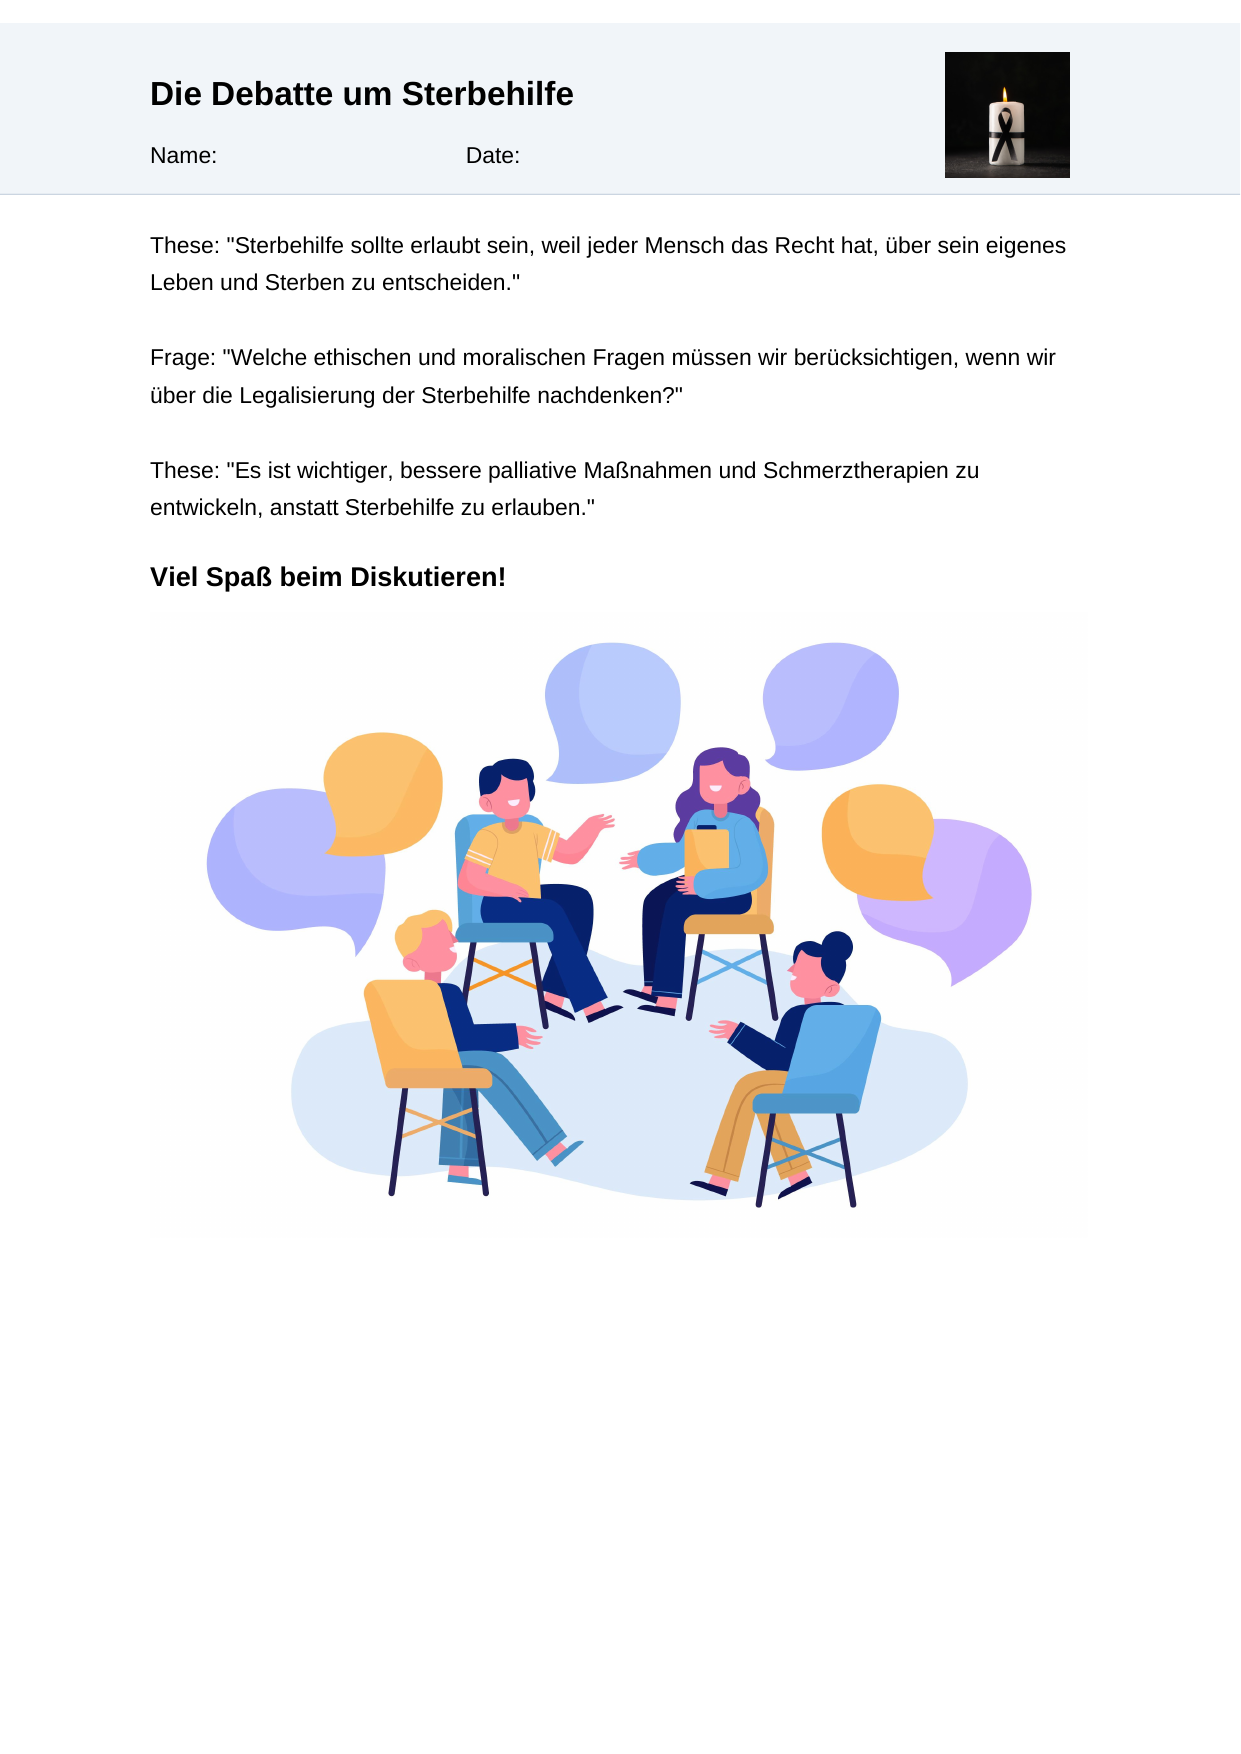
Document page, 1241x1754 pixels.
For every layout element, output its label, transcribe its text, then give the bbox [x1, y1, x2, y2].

text These: "Es ist wichtiger, bessere palliative Maßnahmen und Schmerztherapien zu entwickeln, anstatt Sterbehilfe zu erlauben." [150, 448, 1090, 523]
subtitle Viel Spaß beim Diskutieren! [150, 561, 1090, 592]
text These: "Sterbehilfe sollte erlaubt sein, weil jeder Mensch das Recht hat, über sein eigenes Leben und Sterben zu entscheiden." [150, 223, 1090, 298]
picture [150, 612, 1088, 1238]
text Frage: "Welche ethischen und moralischen Fragen müssen wir berücksichtigen, wenn wir über die Legalisierung der Sterbehilfe nachdenken?" [150, 336, 1090, 411]
picture [0, 23, 1241, 195]
